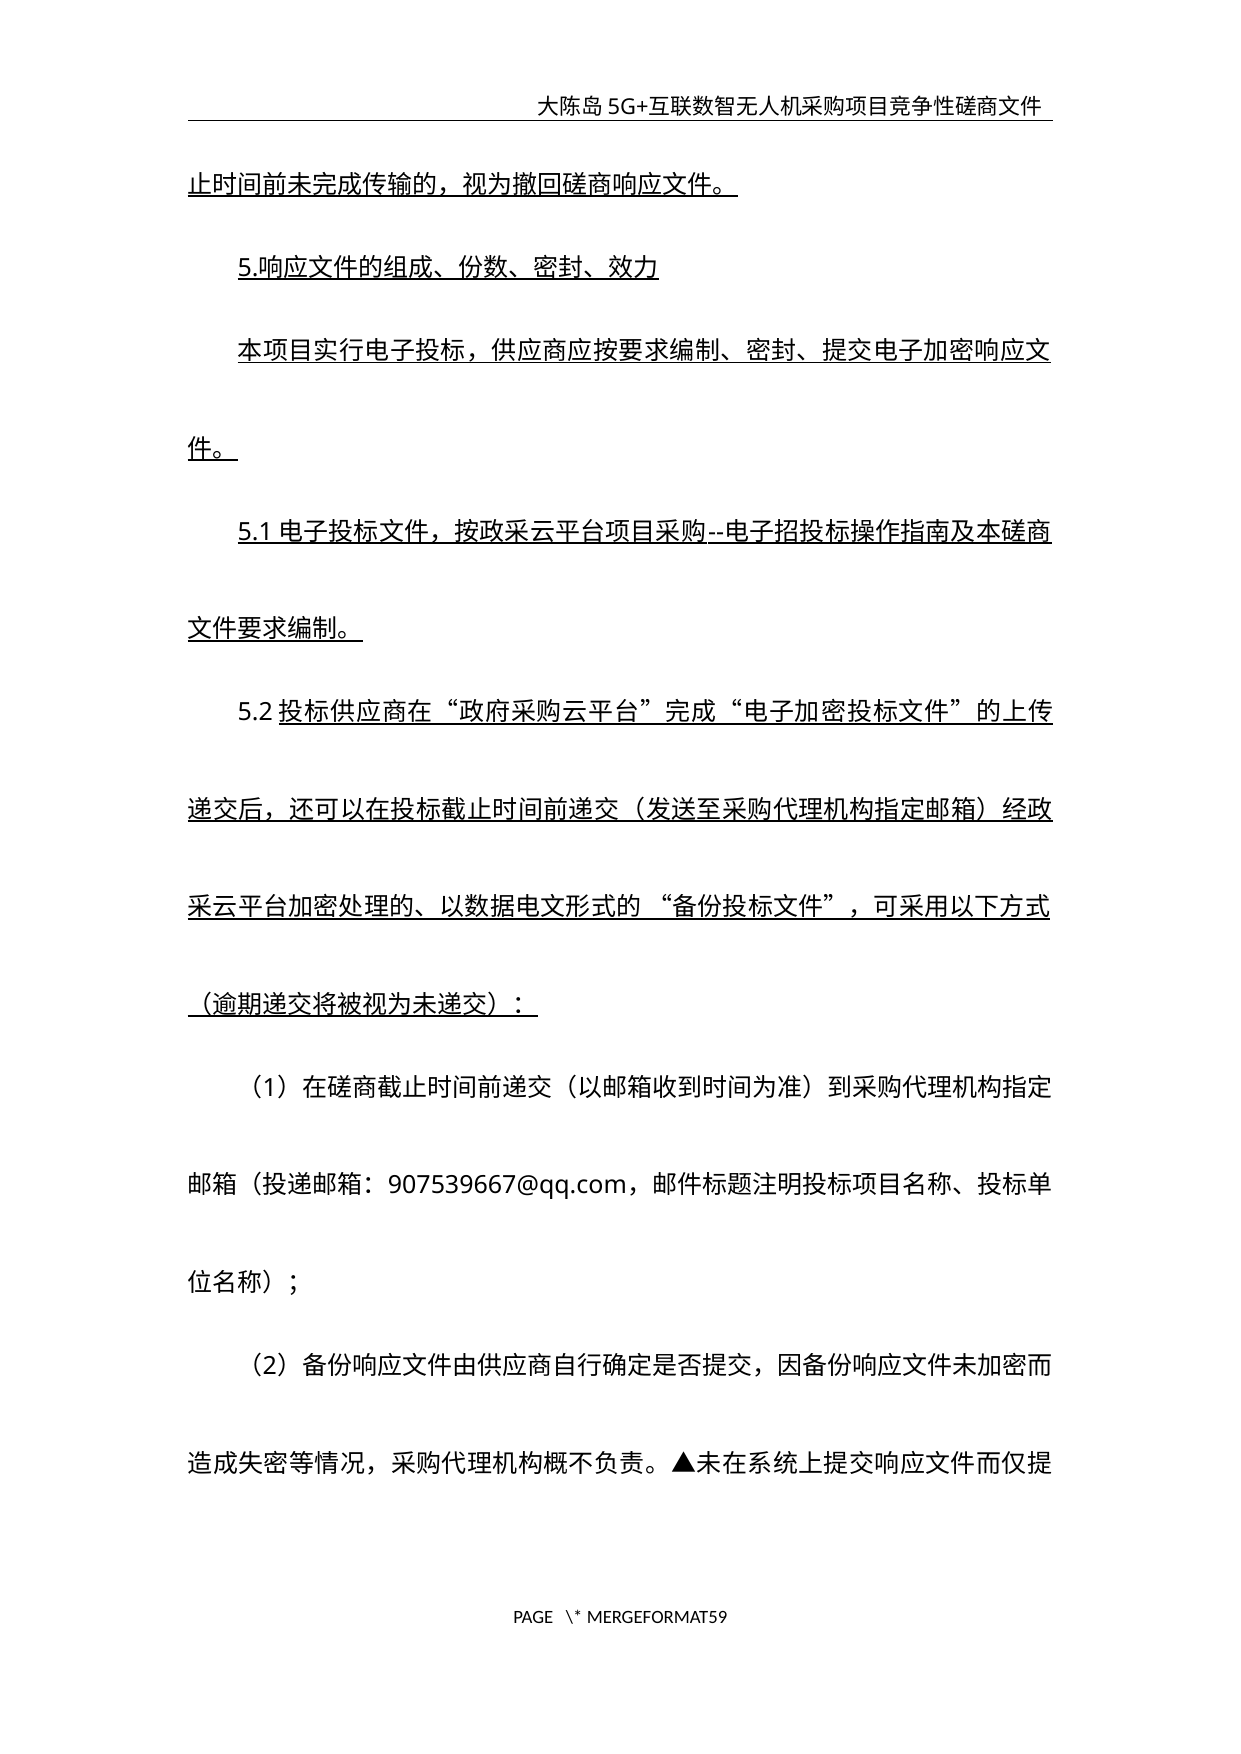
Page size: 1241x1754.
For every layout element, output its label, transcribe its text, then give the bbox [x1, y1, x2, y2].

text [187, 150, 1053, 215]
text 本项目实行电子投标，供应商应按要求编制、密封、提交电子加密响应文件。 [187, 316, 1053, 479]
text 5.1电子投标文件，按政采云平台项目采购--电子招投标操作指南及本磋商文件要求编制。 [187, 497, 1053, 659]
text 5.2投标供应商在“政府采购云平台”完成“电子加密投标文件”的上传递交后，还可以在投标截止时间前递交（发送至采购代理机构指定邮箱）经政采云平台加密处理的、以数据电文形式的 “备份投标文件”，可采用以下方式（逾期递交将被视为未递交）： [187, 677, 1053, 820]
text 5.2投标供应商在“政府采购云平台”完成“电子加密投标文件”的上传递交后，还可以在投标截止时间前递交（发送至采购代理机构指定邮箱）经政采云平台加密处理的、以数据电文形式的 “备份投标文件”，可采用以下方式（逾期递交将被视为未递交）： [187, 821, 1053, 1035]
list （1）在磋商截止时间前递交（以邮箱收到时间为准）到采购代理机构指定邮箱（投递邮箱：907539667@qq.com，邮件标题注明投标项目名称、投标单位名称）； [187, 1053, 1053, 1313]
text 5.响应文件的组成、份数、密封、效力 [187, 233, 1053, 298]
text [187, 1331, 1053, 1494]
